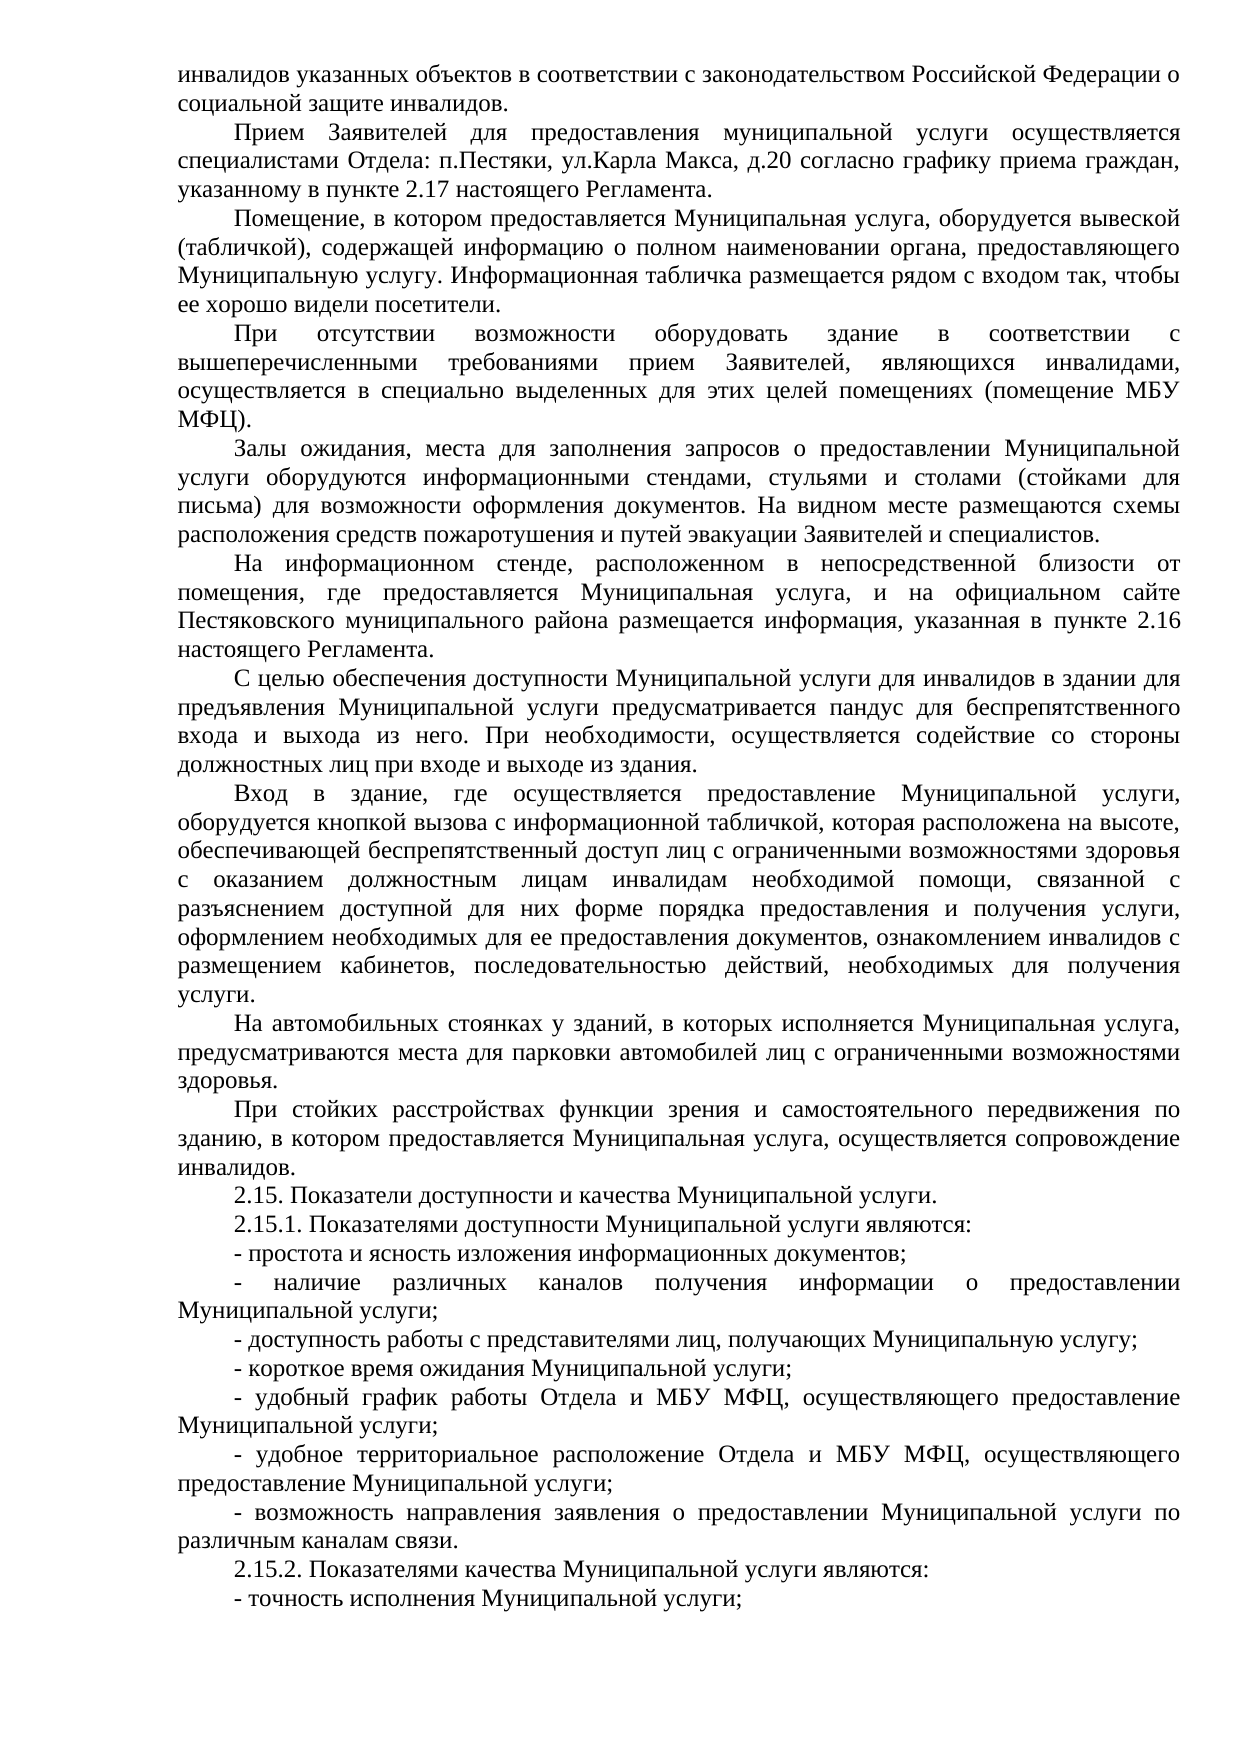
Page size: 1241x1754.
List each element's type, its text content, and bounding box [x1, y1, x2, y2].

text Вход в здание, где осуществляется предоставление Муниципальной услуги, оборудуется кнопкой вызова с информационной табличкой, которая расположена на высоте, обеспечивающей беспрепятственный доступ лиц с ограниченными возможностями здоровья с оказанием должностным лицам инвалидам необходимой помощи, связанной с разъяснением доступной для них форме порядка предоставления и получения услуги, оформлением необходимых для ее предоставления документов, ознакомлением инвалидов с размещением кабинетов, последовательностью действий, необходимых для получения услуги. [177, 778, 1181, 1008]
text - удобное территориальное расположение Отдела и МБУ МФЦ, осуществляющего предоставление Муниципальной услуги; [177, 1439, 1181, 1497]
text - короткое время ожидания Муниципальной услуги; [177, 1353, 1181, 1382]
text - удобный график работы Отдела и МБУ МФЦ, осуществляющего предоставление Муниципальной услуги; [177, 1382, 1181, 1439]
text - возможность направления заявления о предоставлении Муниципальной услуги по различным каналам связи. [177, 1497, 1181, 1554]
text - наличие различных каналов получения информации о предоставлении Муниципальной услуги; [177, 1267, 1181, 1324]
text - точность исполнения Муниципальной услуги; [177, 1583, 1181, 1612]
text 2.15. Показатели доступности и качества Муниципальной услуги. [177, 1180, 1181, 1209]
text 2.15.1. Показателями доступности Муниципальной услуги являются: [177, 1209, 1181, 1238]
text С целью обеспечения доступности Муниципальной услуги для инвалидов в здании для предъявления Муниципальной услуги предусматривается пандус для беспрепятственного входа и выхода из него. При необходимости, осуществляется содействие со стороны должностных лиц при входе и выходе из здания. [177, 663, 1181, 778]
text При отсутствии возможности оборудовать здание в соответствии с вышеперечисленными требованиями прием Заявителей, являющихся инвалидами, осуществляется в специально выделенных для этих целей помещениях (помещение МБУ МФЦ). [177, 318, 1181, 433]
text Помещение, в котором предоставляется Муниципальная услуга, оборудуется вывеской (табличкой), содержащей информацию о полном наименовании органа, предоставляющего Муниципальную услугу. Информационная табличка размещается рядом с входом так, чтобы ее хорошо видели посетители. [177, 203, 1181, 318]
text Залы ожидания, места для заполнения запросов о предоставлении Муниципальной услуги оборудуются информационными стендами, стульями и столами (стойками для письма) для возможности оформления документов. На видном месте размещаются схемы расположения средств пожаротушения и путей эвакуации Заявителей и специалистов. [177, 433, 1181, 548]
text На автомобильных стоянках у зданий, в которых исполняется Муниципальная услуга, предусматриваются места для парковки автомобилей лиц с ограниченными возможностями здоровья. [177, 1008, 1181, 1094]
text При стойких расстройствах функции зрения и самостоятельного передвижения по зданию, в котором предоставляется Муниципальная услуга, осуществляется сопровождение инвалидов. [177, 1094, 1181, 1180]
text - простота и ясность изложения информационных документов; [177, 1238, 1181, 1267]
text Прием Заявителей для предоставления муниципальной услуги осуществляется специалистами Отдела: п.Пестяки, ул.Карла Макса, д.20 согласно графику приема граждан, указанному в пункте 2.17 настоящего Регламента. [177, 117, 1181, 203]
text На информационном стенде, расположенном в непосредственной близости от помещения, где предоставляется Муниципальная услуга, и на официальном сайте Пестяковского муниципального района размещается информация, указанная в пункте 2.16 настоящего Регламента. [177, 548, 1181, 663]
text 2.15.2. Показателями качества Муниципальной услуги являются: [177, 1554, 1181, 1583]
text - доступность работы с представителями лиц, получающих Муниципальную услугу; [177, 1324, 1181, 1353]
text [177, 59, 1181, 117]
